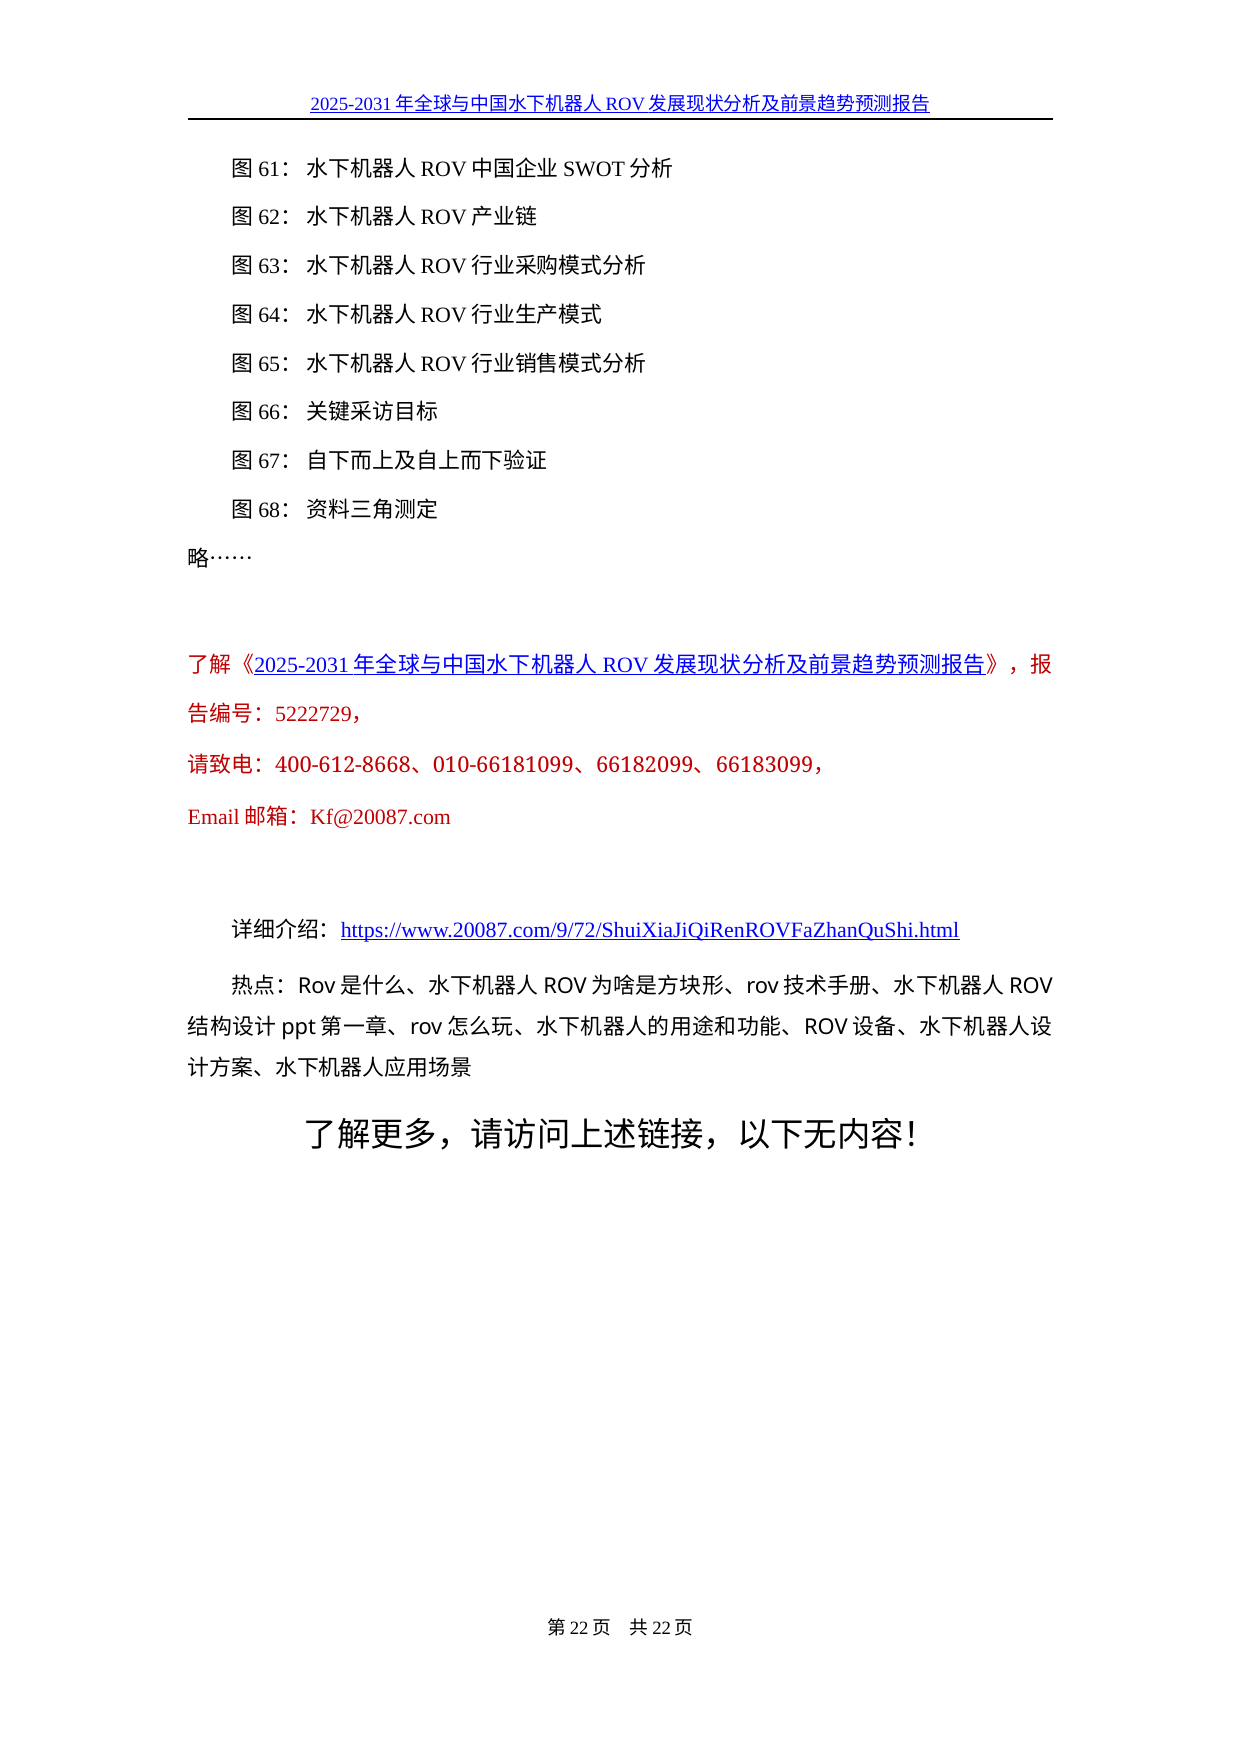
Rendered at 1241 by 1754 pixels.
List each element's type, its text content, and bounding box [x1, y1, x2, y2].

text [187, 150, 1053, 573]
text 请致电：400-612-8668、010-66181099、66182099、66183099， [187, 747, 1053, 779]
text 热点：Rov是什么、水下机器人ROV为啥是方块形、rov技术手册、水下机器人ROV结构设计ppt第一章、rov怎么玩、水下机器人的用途和功能、ROV设备、水下机器人设计方案、水下机器人应用场景 [187, 968, 1053, 1082]
text 详细介绍：https://www.20087.com/9/72/ShuiXiaJiQiRenROVFaZhanQuShi.html [187, 911, 1053, 944]
text Email邮箱：Kf@20087.com [187, 798, 1053, 831]
text 了解《2025-2031年全球与中国水下机器人ROV发展现状分析及前景趋势预测报告》，报告编号：5222729， [187, 647, 1053, 728]
title 了解更多，请访问上述链接，以下无内容！ [187, 1099, 1053, 1164]
